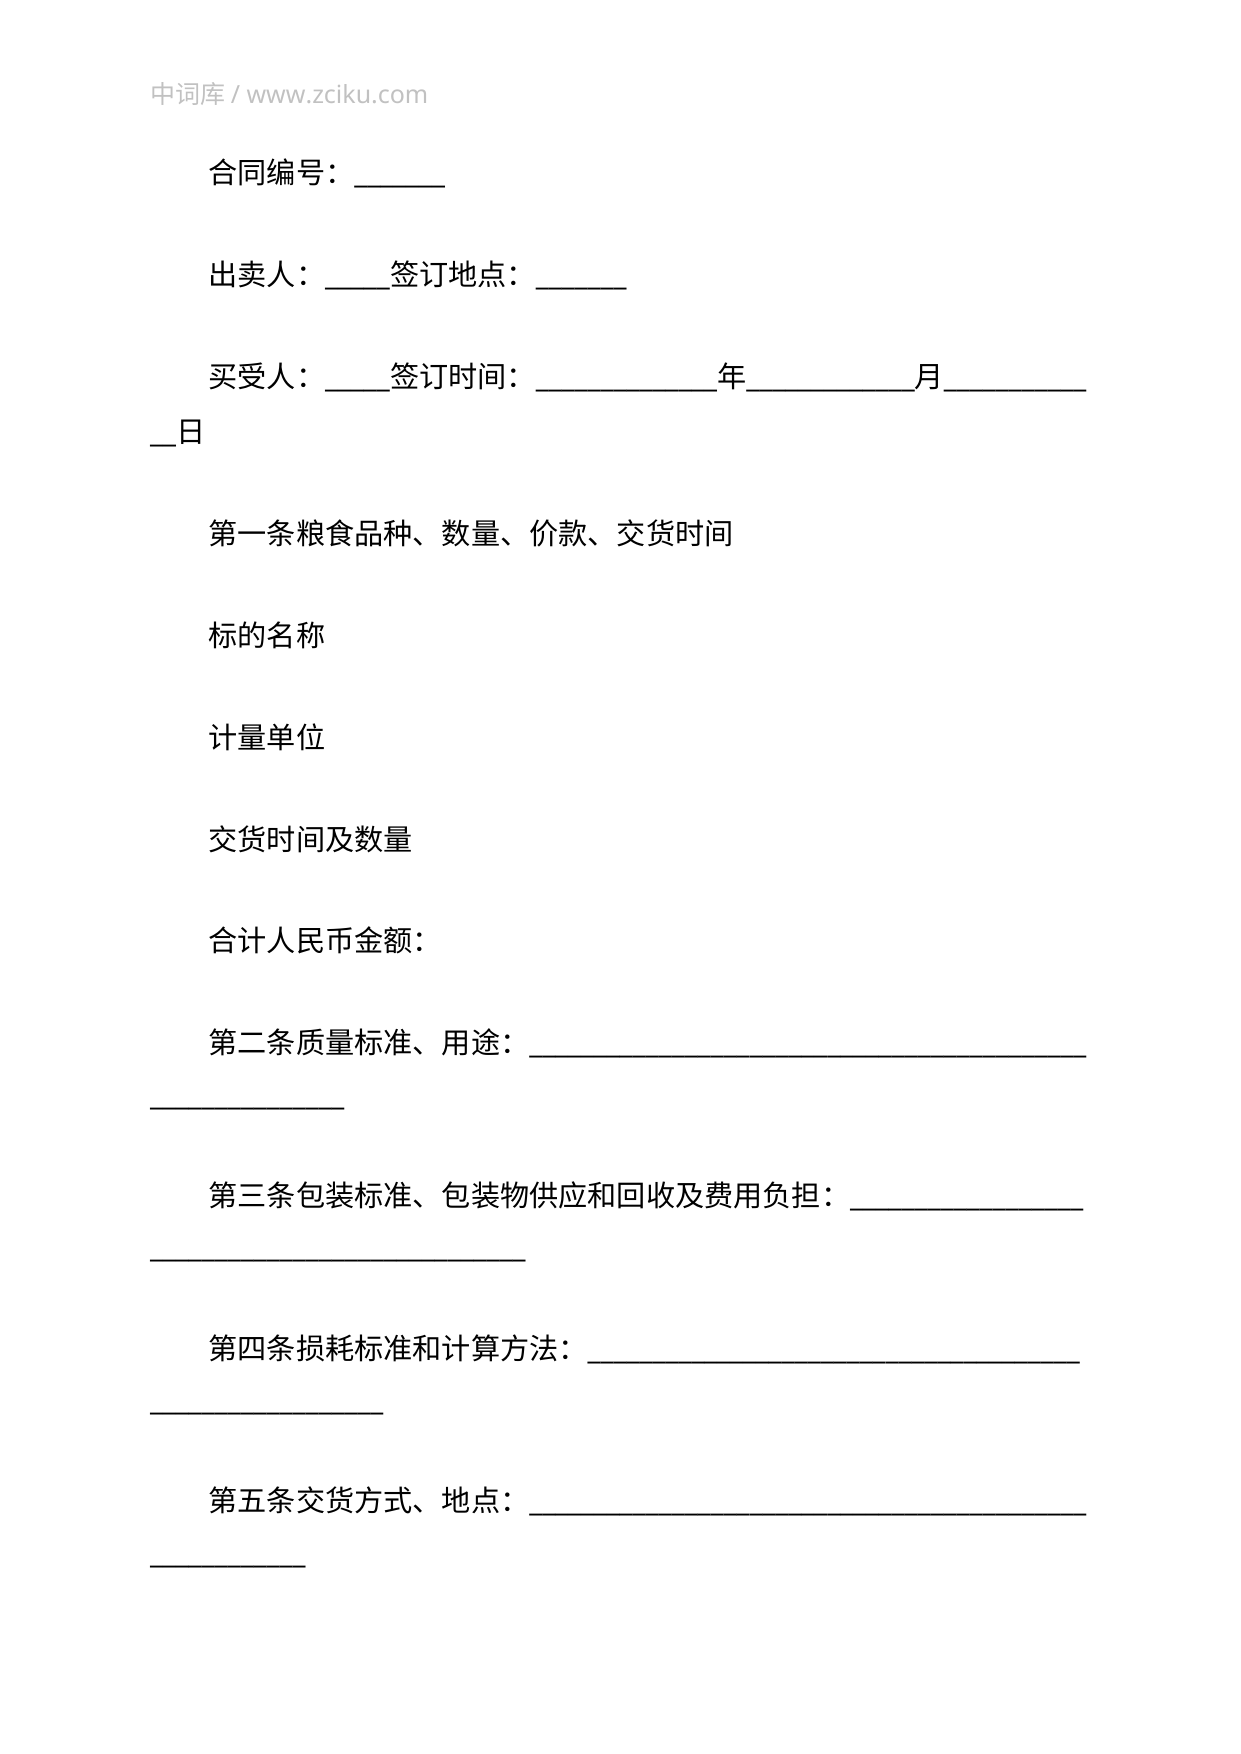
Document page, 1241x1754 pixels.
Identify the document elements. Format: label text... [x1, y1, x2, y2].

text 合同编号：_______ [150, 150, 1090, 192]
text 第五条交货方式、地点：_______________________________________________________ [150, 1478, 1090, 1572]
text 买受人：_____签订时间：______________年_____________月_____________日 [150, 354, 1090, 451]
text 合计人民币金额： [150, 918, 1090, 960]
text 第三条包装标准、包装物供应和回收及费用负担：_______________________________________________ [150, 1172, 1090, 1266]
text 第二条质量标准、用途：__________________________________________________________ [150, 1020, 1090, 1114]
text 计量单位 [150, 714, 1090, 757]
text 出卖人：_____签订地点：_______ [150, 252, 1090, 294]
text 第一条粮食品种、数量、价款、交货时间 [150, 511, 1090, 553]
text 交货时间及数量 [150, 816, 1090, 858]
text 标的名称 [150, 613, 1090, 655]
text 第四条损耗标准和计算方法：________________________________________________________ [150, 1325, 1090, 1419]
